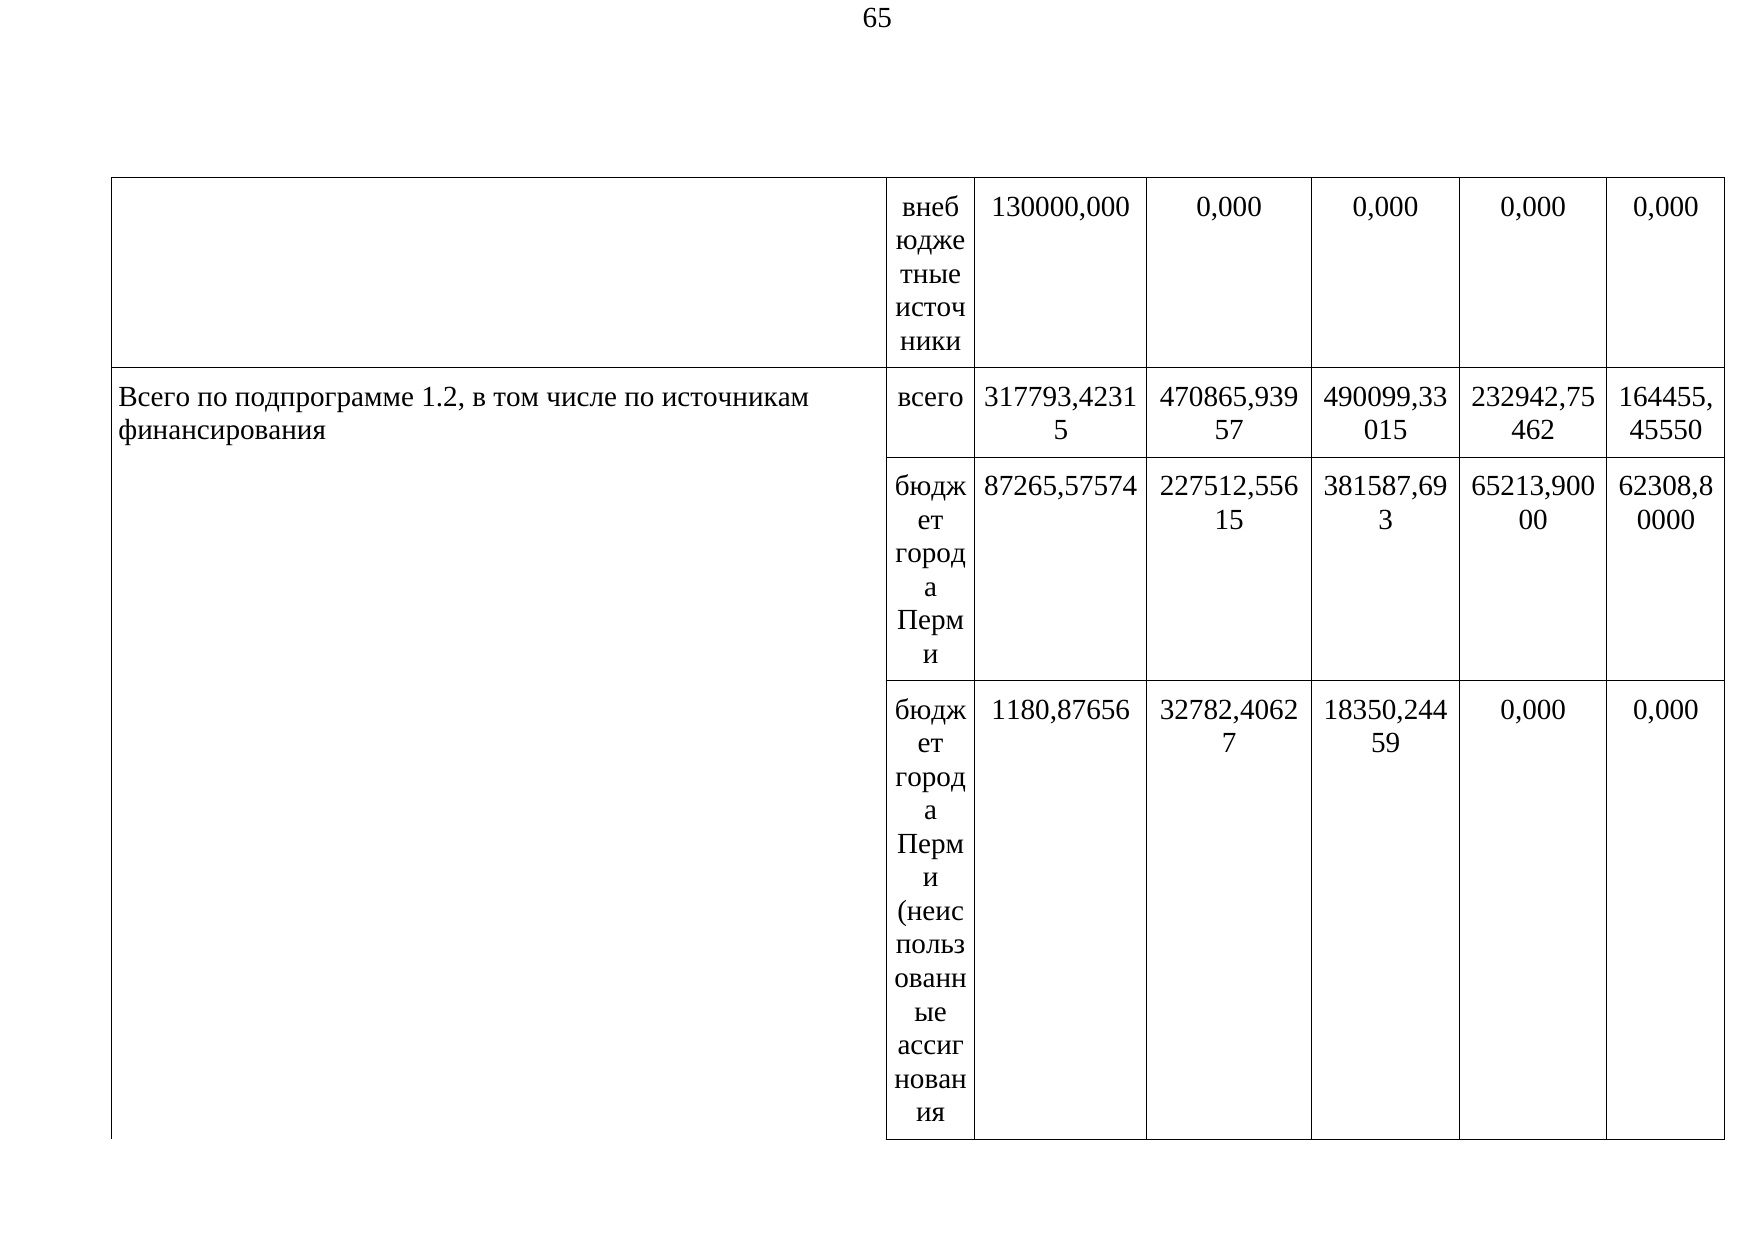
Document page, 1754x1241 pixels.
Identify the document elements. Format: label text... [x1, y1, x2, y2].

table_cell Всего по подпрограмме 1.2, в том числе по источникам финансирования [112, 368, 886, 1138]
table_cell 0,000 [1607, 681, 1724, 1138]
table_cell 0,000 [1147, 178, 1311, 367]
table_cell всего [887, 368, 974, 457]
table_cell 381587,693 [1312, 458, 1459, 680]
table_cell 317793,42315 [975, 368, 1146, 457]
table_cell 164455,45550 [1607, 368, 1724, 457]
table_cell 65213,90000 [1460, 458, 1606, 680]
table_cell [887, 681, 974, 1138]
table_cell 232942,75462 [1460, 368, 1606, 457]
table_cell 470865,93957 [1147, 368, 1311, 457]
table_cell 0,000 [1460, 681, 1606, 1138]
table_cell бюджет города Перми [887, 458, 974, 680]
table_cell 0,000 [1312, 178, 1459, 367]
table_cell 87265,57574 [975, 458, 1146, 680]
table_cell 227512,55615 [1147, 458, 1311, 680]
table_cell 0,000 [1460, 178, 1606, 367]
table_cell 130000,000 [975, 178, 1146, 367]
table_cell 32782,40627 [1147, 681, 1311, 1138]
table_cell внебюджетные источники [887, 178, 974, 367]
table_cell 490099,33015 [1312, 368, 1459, 457]
table_cell 1180,87656 [975, 681, 1146, 1138]
table_cell 18350,24459 [1312, 681, 1459, 1138]
table_cell 62308,80000 [1607, 458, 1724, 680]
table_cell 0,000 [1607, 178, 1724, 367]
